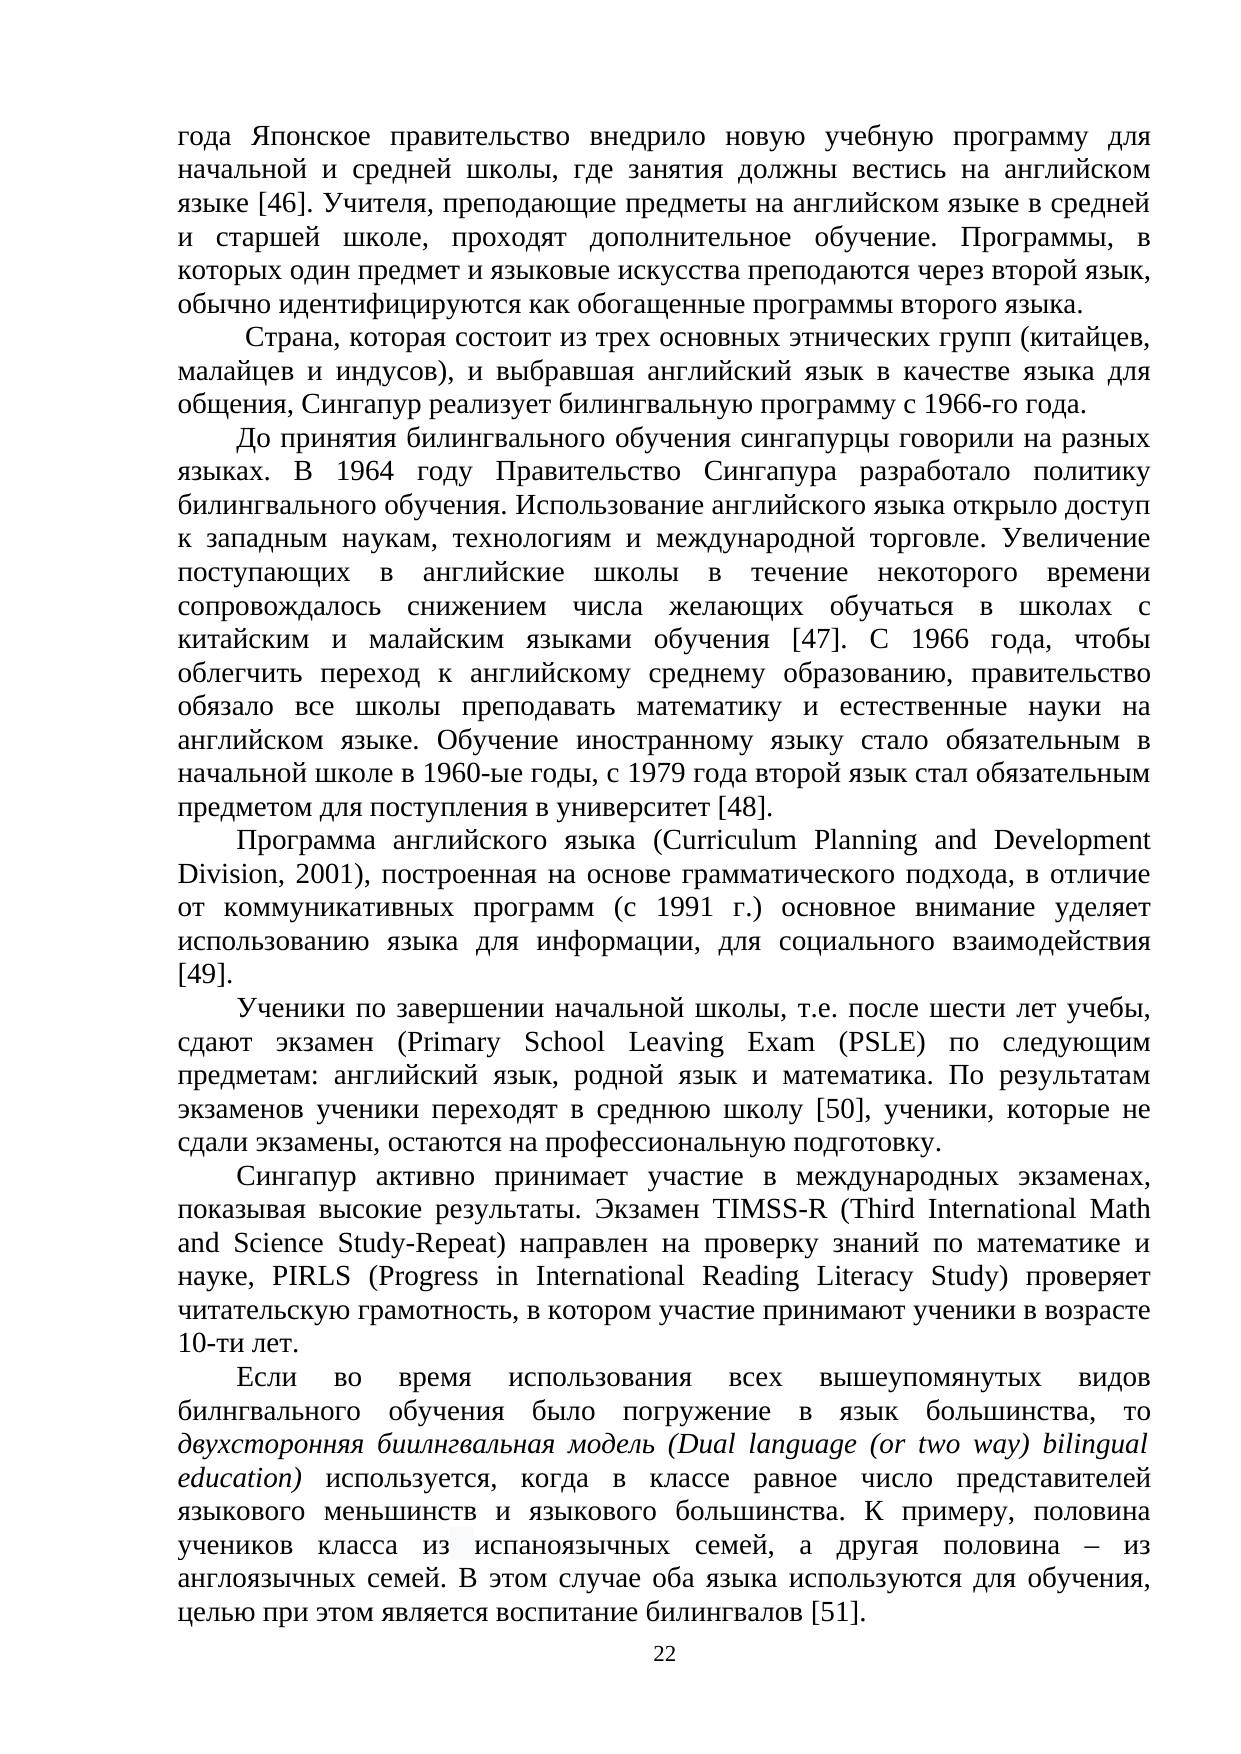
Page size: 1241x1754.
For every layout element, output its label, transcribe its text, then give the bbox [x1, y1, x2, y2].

text Страна, которая состоит из трех основных этнических групп (китайцев, малайцев и индусов), и выбравшая английский язык в качестве языка для общения, Сингапур реализует билингвальную программу с 1966-го года. [177, 319, 1152, 420]
text Ученики по завершении начальной школы, т.е. после шести лет учебы, сдают экзамен (Primary School Leaving Exam (PSLE) по следующим предметам: английский язык, родной язык и математика. По результатам экзаменов ученики переходят в среднюю школу [50], ученики, которые не сдали экзамены, остаются на профессиональную подготовку. [177, 990, 1152, 1158]
text Если во время использования всех вышеупомянутых видов билнгвального обучения было погружение в язык большинства, то двухсторонняя биилнгвальная модель (Dual language (or two way) bilingual education) используется, когда в классе равное число представителей языкового меньшинств и языкового большинства. К примеру, половина учеников класса из испаноязычных семей, а другая половина – из англоязычных семей. В этом случае оба языка используются для обучения, целью при этом является воспитание билингвалов [51]. [177, 1359, 1152, 1560]
text До принятия билингвального обучения сингапурцы говорили на разных языках. В 1964 году Правительство Сингапура разработало политику билингвального обучения. Использование английского языка открыло доступ к западным наукам, технологиям и международной торговле. Увеличение поступающих в английские школы в течение некоторого времени сопровождалось снижением числа желающих обучаться в школах с китайским и малайским языками обучения [47]. С 1966 года, чтобы облегчить переход к английскому среднему образованию, правительство обязало все школы преподавать математику и естественные науки на английском языке. Обучение иностранному языку стало обязательным в начальной школе в 1960-ые годы, с 1979 года второй язык стал обязательным предметом для поступления в университет [48]. [177, 420, 1152, 822]
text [177, 118, 1152, 319]
text Сингапур активно принимает участие в международных экзаменах, показывая высокие результаты. Экзамен TIMSS-R (Third International Math and Science Study-Repeat) направлен на проверку знаний по математике и науке, PIRLS (Progress in International Reading Literacy Study) проверяет читательскую грамотность, в котором участие принимают ученики в возрасте 10-ти лет. [177, 1158, 1152, 1359]
text Программа английского языка (Curriculum Planning and Development Division, 2001), построенная на основе грамматического подхода, в отличие от коммуникативных программ (с 1991 г.) основное внимание уделяет использованию языка для информации, для социального взаимодействия [49]. [177, 822, 1152, 990]
